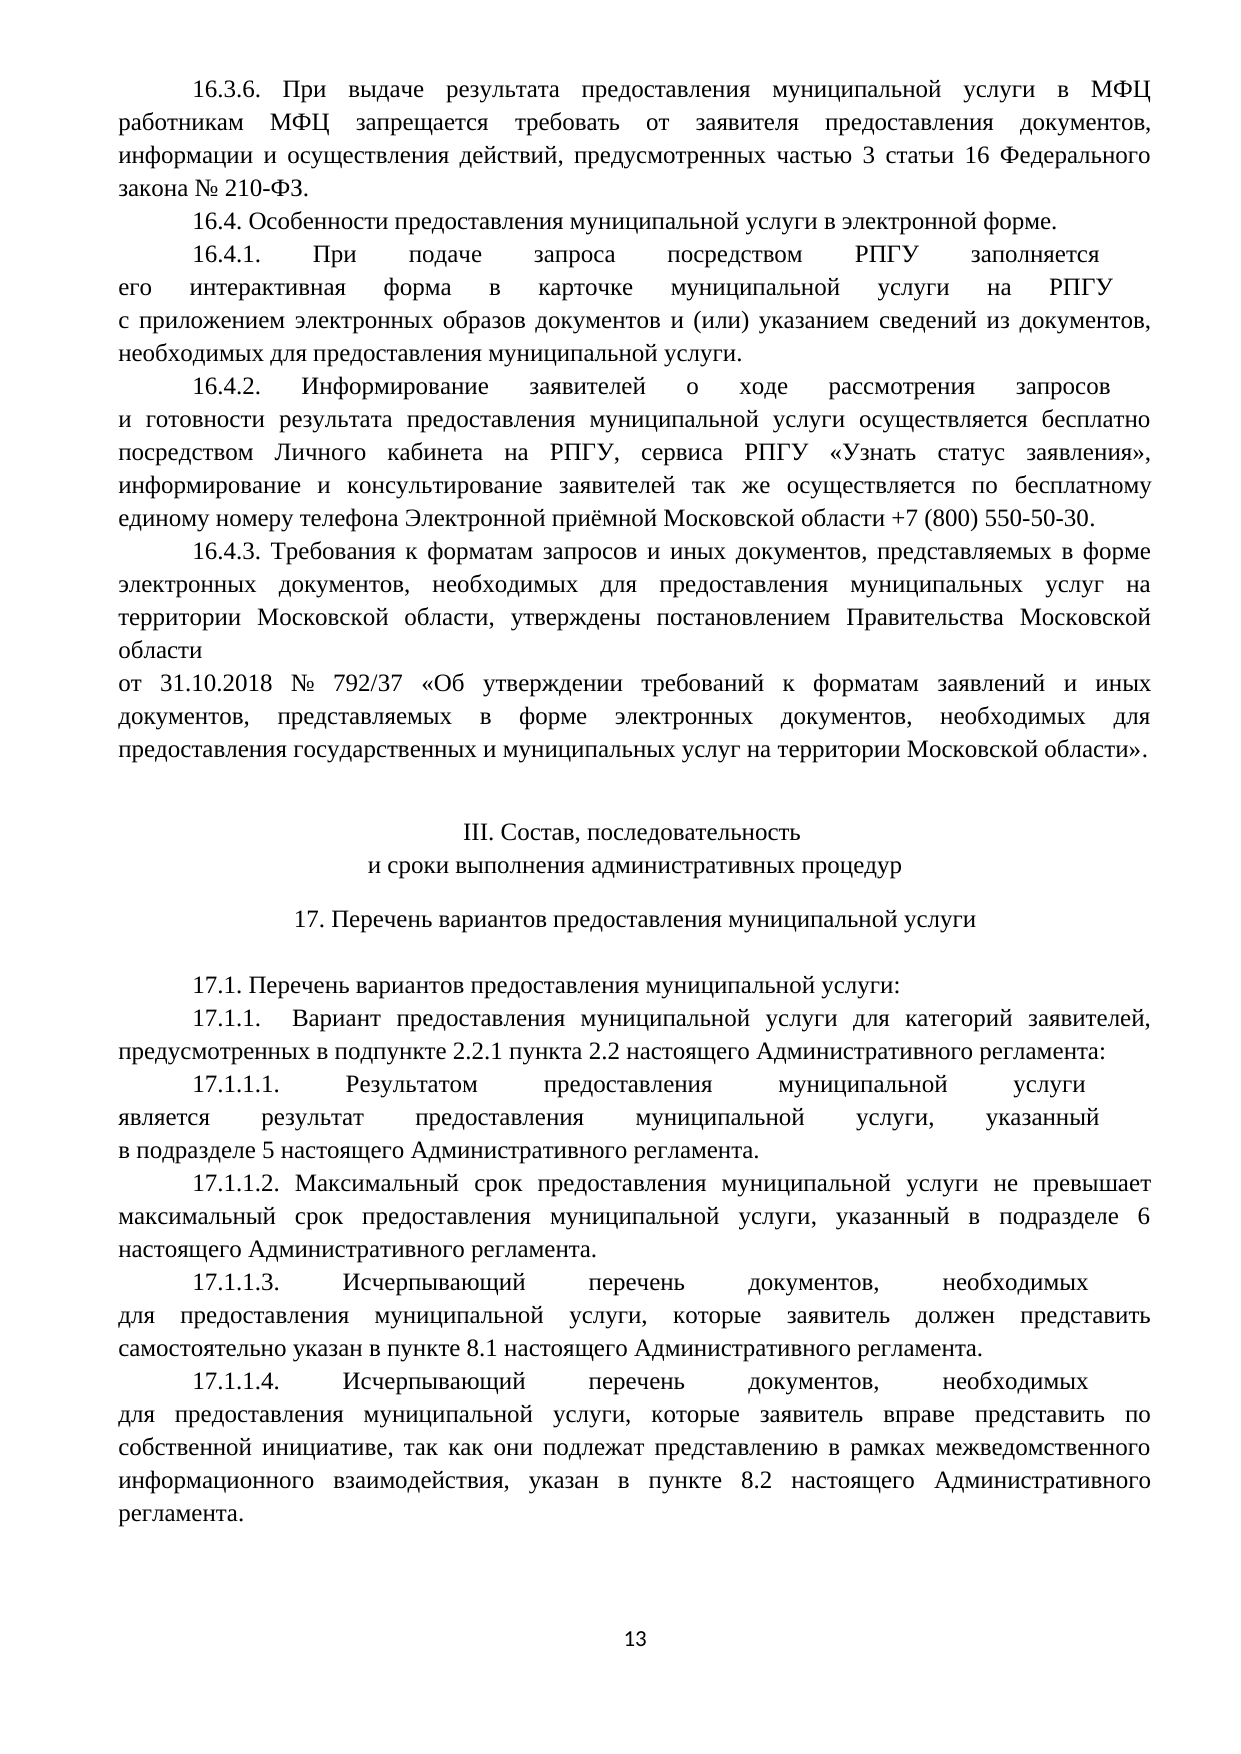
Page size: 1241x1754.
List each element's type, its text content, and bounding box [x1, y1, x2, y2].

text 16.3.6. При выдаче результата предоставления муниципальной услуги в МФЦ работникам МФЦ запрещается требовать от заявителя предоставления документов, информации и осуществления действий, предусмотренных частью 3 статьи 16 Федерального закона № 210-ФЗ. [118, 74, 1152, 202]
text 17.1.1.3. Исчерпывающий перечень документов, необходимых для предоставления муниципальной услуги, которые заявитель должен представить самостоятельно указан в пункте 8.1 настоящего Административного регламента. [118, 1267, 1152, 1362]
text 16.4.2. Информирование заявителей о ходе рассмотрения запросов и готовности результата предоставления муниципальной услуги осуществляется бесплатно посредством Личного кабинета на РПГУ, сервиса РПГУ «Узнать статус заявления», информирование и консультирование заявителей так же осуществляется по бесплатному единому номеру телефона Электронной приёмной Московской области +7 (800) 550-50-30. [118, 371, 1152, 532]
text 16.4. Особенности предоставления муниципальной услуги в электронной форме. [118, 206, 1152, 235]
text 16.4.1. При подаче запроса посредством РПГУ заполняется его интерактивная форма в карточке муниципальной услуги на РПГУ с приложением электронных образов документов и (или) указанием сведений из документов, необходимых для предоставления муниципальной услуги. [118, 239, 1152, 367]
text 17.1.1.1. Результатом предоставления муниципальной услуги является результат предоставления муниципальной услуги, указанный в подразделе 5 настоящего Административного регламента. [118, 1069, 1152, 1164]
text 17.1. Перечень вариантов предоставления муниципальной услуги: [118, 970, 1152, 999]
text 17.1.1.2. Максимальный срок предоставления муниципальной услуги не превышает максимальный срок предоставления муниципальной услуги, указанный в подразделе 6 настоящего Административного регламента. [118, 1168, 1152, 1263]
text 16.4.3. Требования к форматам запросов и иных документов, представляемых в форме электронных документов, необходимых для предоставления муниципальных услуг на территории Московской области, утверждены постановлением Правительства Московской области от 31.10.2018 № 792/37 «Об утверждении требований к форматам заявлений и иных документов, представляемых в форме электронных документов, необходимых для предоставления государственных и муниципальных услуг на территории Московской области». [118, 536, 1152, 763]
text 17.1.1. Вариант предоставления муниципальной услуги для категорий заявителей, предусмотренных в подпункте 2.2.1 пункта 2.2 настоящего Административного регламента: [118, 1003, 1152, 1065]
subtitle 17. Перечень вариантов предоставления муниципальной услуги [118, 904, 1152, 933]
subtitle III. Состав, последовательность и сроки выполнения административных процедур [118, 817, 1152, 879]
text 17.1.1.4. Исчерпывающий перечень документов, необходимых для предоставления муниципальной услуги, которые заявитель вправе представить по собственной инициативе, так как они подлежат представлению в рамках межведомственного информационного взаимодействия, указан в пункте 8.2 настоящего Административного регламента. [118, 1366, 1152, 1527]
